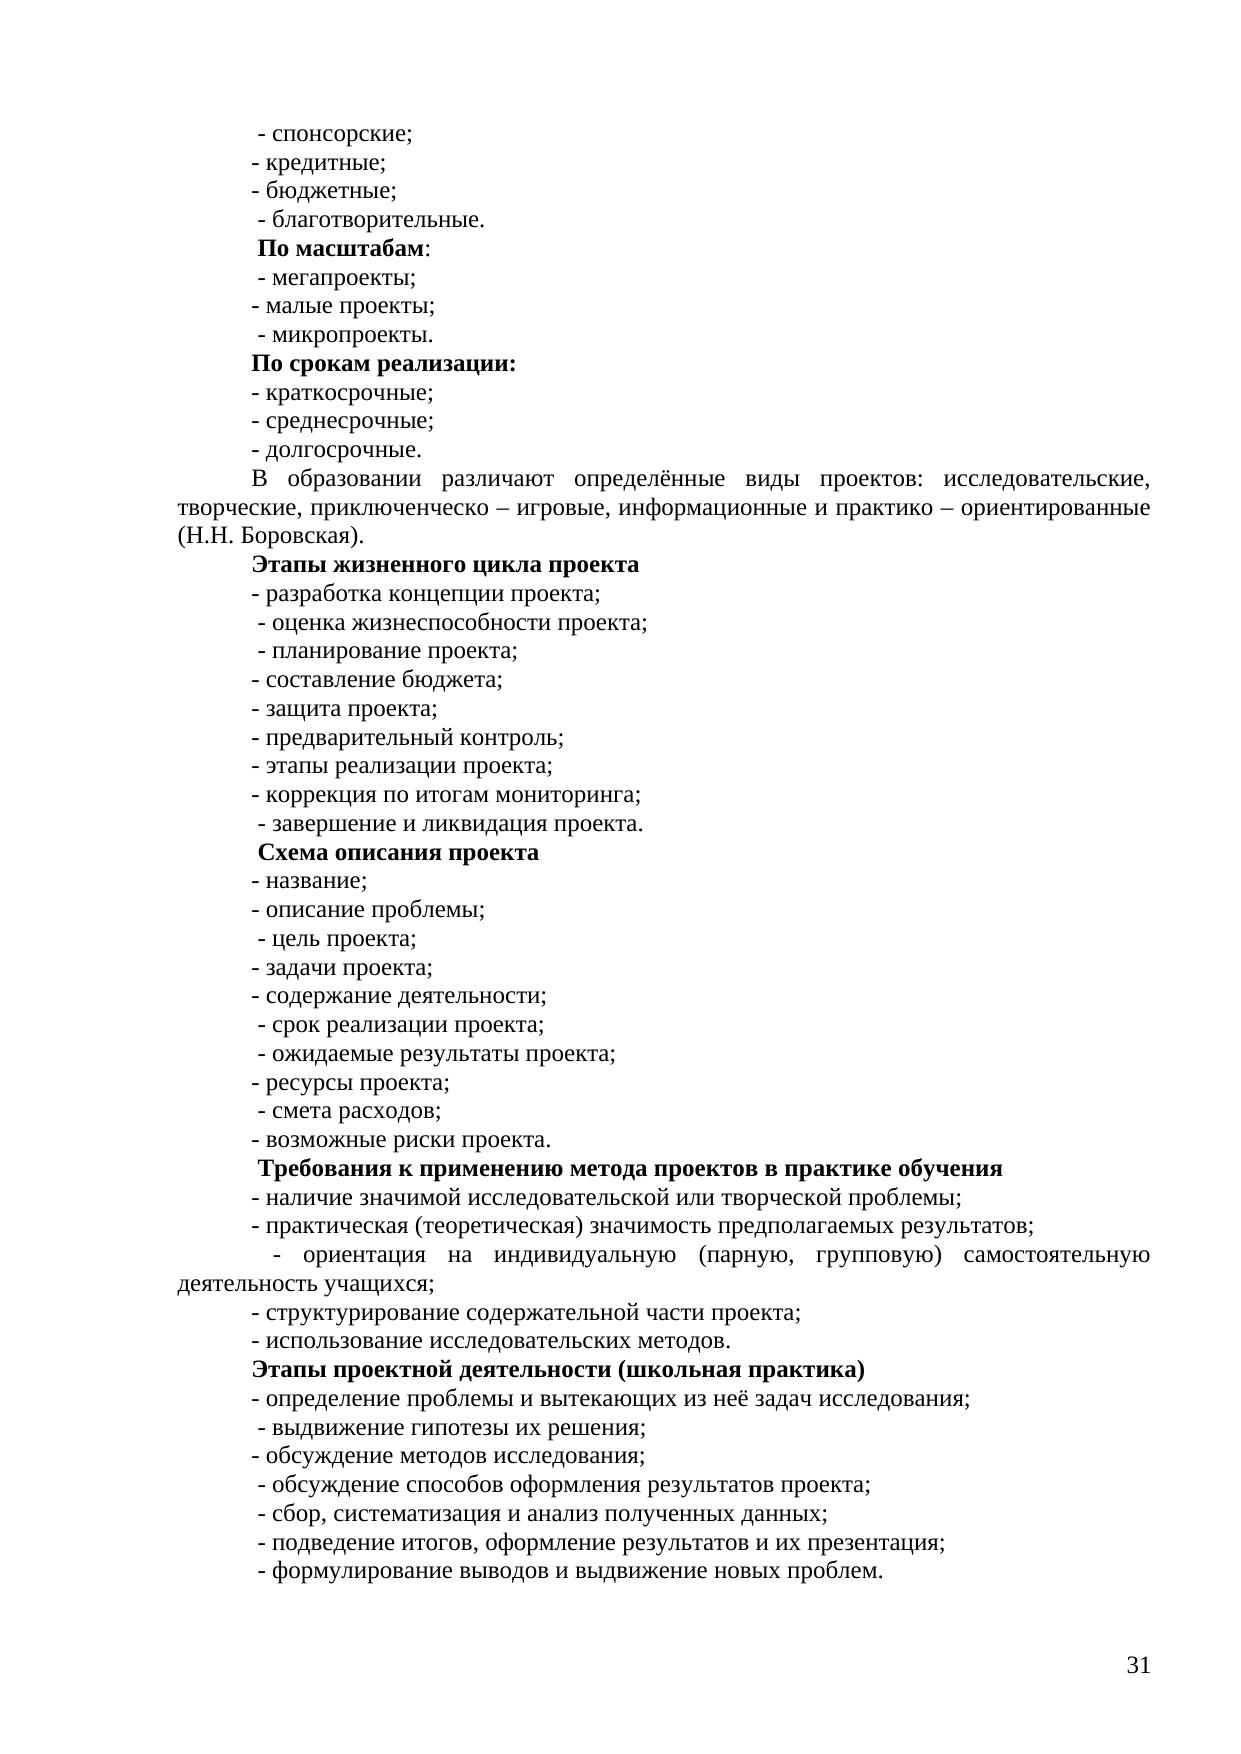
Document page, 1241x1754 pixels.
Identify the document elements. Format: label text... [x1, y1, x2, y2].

text - малые проекты; [177, 291, 1152, 319]
text - предварительный контроль; [177, 722, 1152, 751]
text Этапы жизненного цикла проекта [177, 549, 1152, 578]
text - смета расходов; [177, 1096, 1152, 1124]
text - бюджетные; [177, 176, 1152, 204]
text - среднесрочные; [177, 406, 1152, 434]
text - описание проблемы; [177, 894, 1152, 923]
text - благотворительные. [177, 204, 1152, 233]
text - срок реализации проекта; [177, 1009, 1152, 1038]
text В образовании различают определённые виды проектов: исследовательские, творческие, приключенческо – игровые, информационные и практико – ориентированные (Н.Н. Боровская). [177, 463, 1152, 549]
text - оценка жизнеспособности проекта; [177, 607, 1152, 636]
text По срокам реализации: [177, 348, 1152, 377]
text - ожидаемые результаты проекта; [177, 1038, 1152, 1067]
text - формулирование выводов и выдвижение новых проблем. [177, 1556, 1152, 1584]
text - составление бюджета; [177, 664, 1152, 693]
text - структурирование содержательной части проекта; [177, 1297, 1152, 1326]
text Схема описания проекта [177, 837, 1152, 866]
text - завершение и ликвидация проекта. [177, 808, 1152, 837]
text - возможные риски проекта. [177, 1124, 1152, 1153]
text - краткосрочные; [177, 377, 1152, 406]
text - практическая (теоретическая) значимость предполагаемых результатов; [177, 1211, 1152, 1239]
text По масштабам: [177, 233, 1152, 262]
text - ресурсы проекта; [177, 1067, 1152, 1096]
text - задачи проекта; [177, 952, 1152, 981]
text - этапы реализации проекта; [177, 751, 1152, 779]
text Требования к применению метода проектов в практике обучения [177, 1153, 1152, 1182]
text - название; [177, 866, 1152, 894]
text - планирование проекта; [177, 636, 1152, 664]
text - выдвижение гипотезы их решения; [177, 1412, 1152, 1441]
text - ориентация на индивидуальную (парную, групповую) самостоятельную деятельность учащихся; [177, 1239, 1152, 1297]
text - цель проекта; [177, 923, 1152, 952]
text - спонсорские; [177, 118, 1152, 147]
text - защита проекта; [177, 693, 1152, 722]
text - микропроекты. [177, 319, 1152, 348]
text - определение проблемы и вытекающих из неё задач исследования; [177, 1383, 1152, 1412]
text - использование исследовательских методов. [177, 1326, 1152, 1354]
text - наличие значимой исследовательской или творческой проблемы; [177, 1182, 1152, 1211]
text - кредитные; [177, 147, 1152, 176]
text - мегапроекты; [177, 262, 1152, 291]
text - подведение итогов, оформление результатов и их презентация; [177, 1527, 1152, 1556]
text - обсуждение методов исследования; [177, 1441, 1152, 1469]
text - обсуждение способов оформления результатов проекта; [177, 1469, 1152, 1498]
text Этапы проектной деятельности (школьная практика) [177, 1354, 1152, 1383]
text - разработка концепции проекта; [177, 578, 1152, 607]
text - содержание деятельности; [177, 981, 1152, 1009]
text - сбор, систематизация и анализ полученных данных; [177, 1498, 1152, 1527]
text - долгосрочные. [177, 434, 1152, 463]
text - коррекция по итогам мониторинга; [177, 779, 1152, 808]
